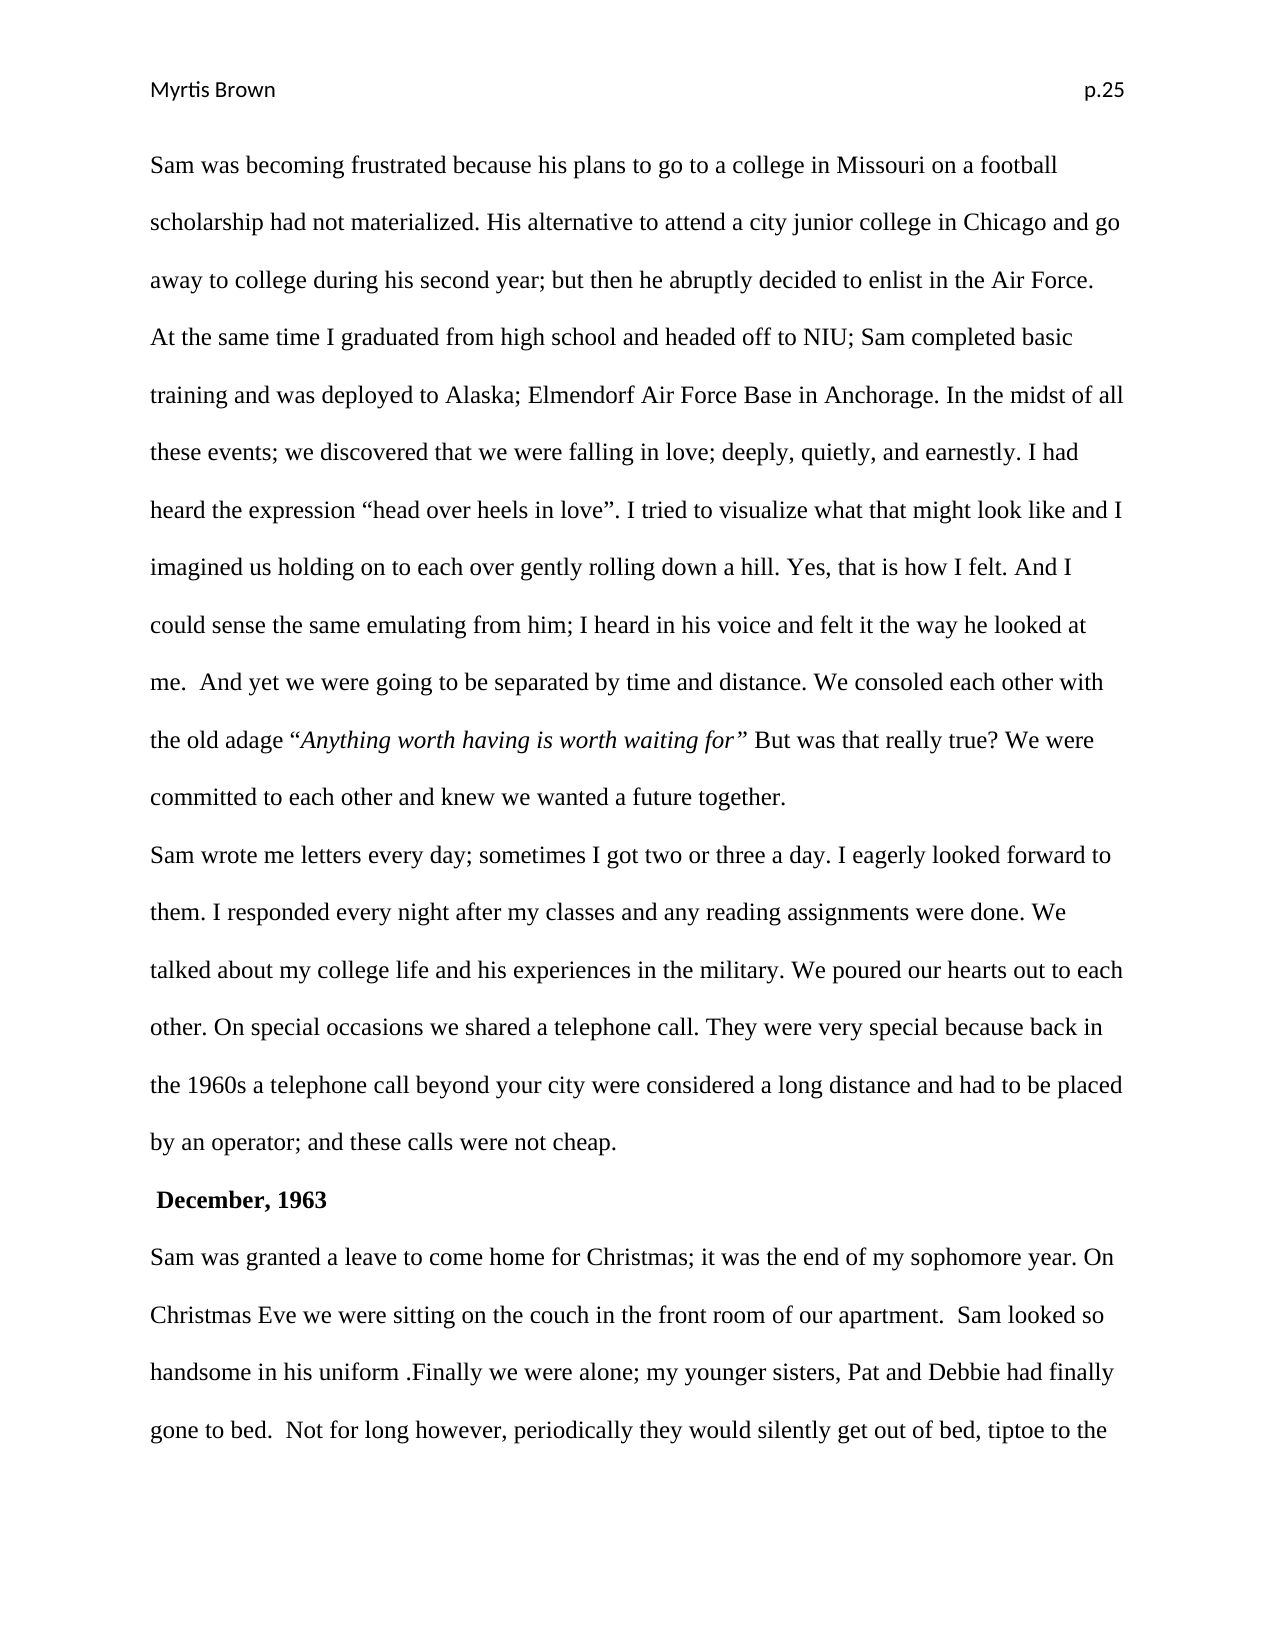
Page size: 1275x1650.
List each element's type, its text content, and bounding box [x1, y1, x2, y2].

text Sam wrote me letters every day; sometimes I got two or three a day. I eagerly looked forward to them. I responded every night after my classes and any reading assignments were done. We talked about my college life and his experiences in the military. We poured our hearts out to each other. On special occasions we shared a telephone call. They were very special because back in the 1960s a telephone call beyond your city were considered a long distance and had to be placed by an operator; and these calls were not cheap. [150, 840, 1125, 1156]
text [150, 1242, 1125, 1444]
text Sam was becoming frustrated because his plans to go to a college in Missouri on a football scholarship had not materialized. His alternative to attend a city junior college in Chicago and go away to college during his second year; but then he abruptly decided to enlist in the Air Force. At the same time I graduated from high school and headed off to NIU; Sam completed basic training and was deployed to Alaska; Elmendorf Air Force Base in Anchorage. In the midst of all these events; we discovered that we were falling in love; deeply, quietly, and earnestly. I had heard the expression “head over heels in love”. I tried to visualize what that might look like and I imagined us holding on to each over gently rolling down a hill. Yes, that is how I felt. And I could sense the same emulating from him; I heard in his voice and felt it the way he looked at me. And yet we were going to be separated by time and distance. We consoled each other with the old adage “Anything worth having is worth waiting for” But was that really true? We were committed to each other and knew we wanted a future together. [150, 150, 1125, 811]
text December, 1963 [150, 1185, 1125, 1214]
